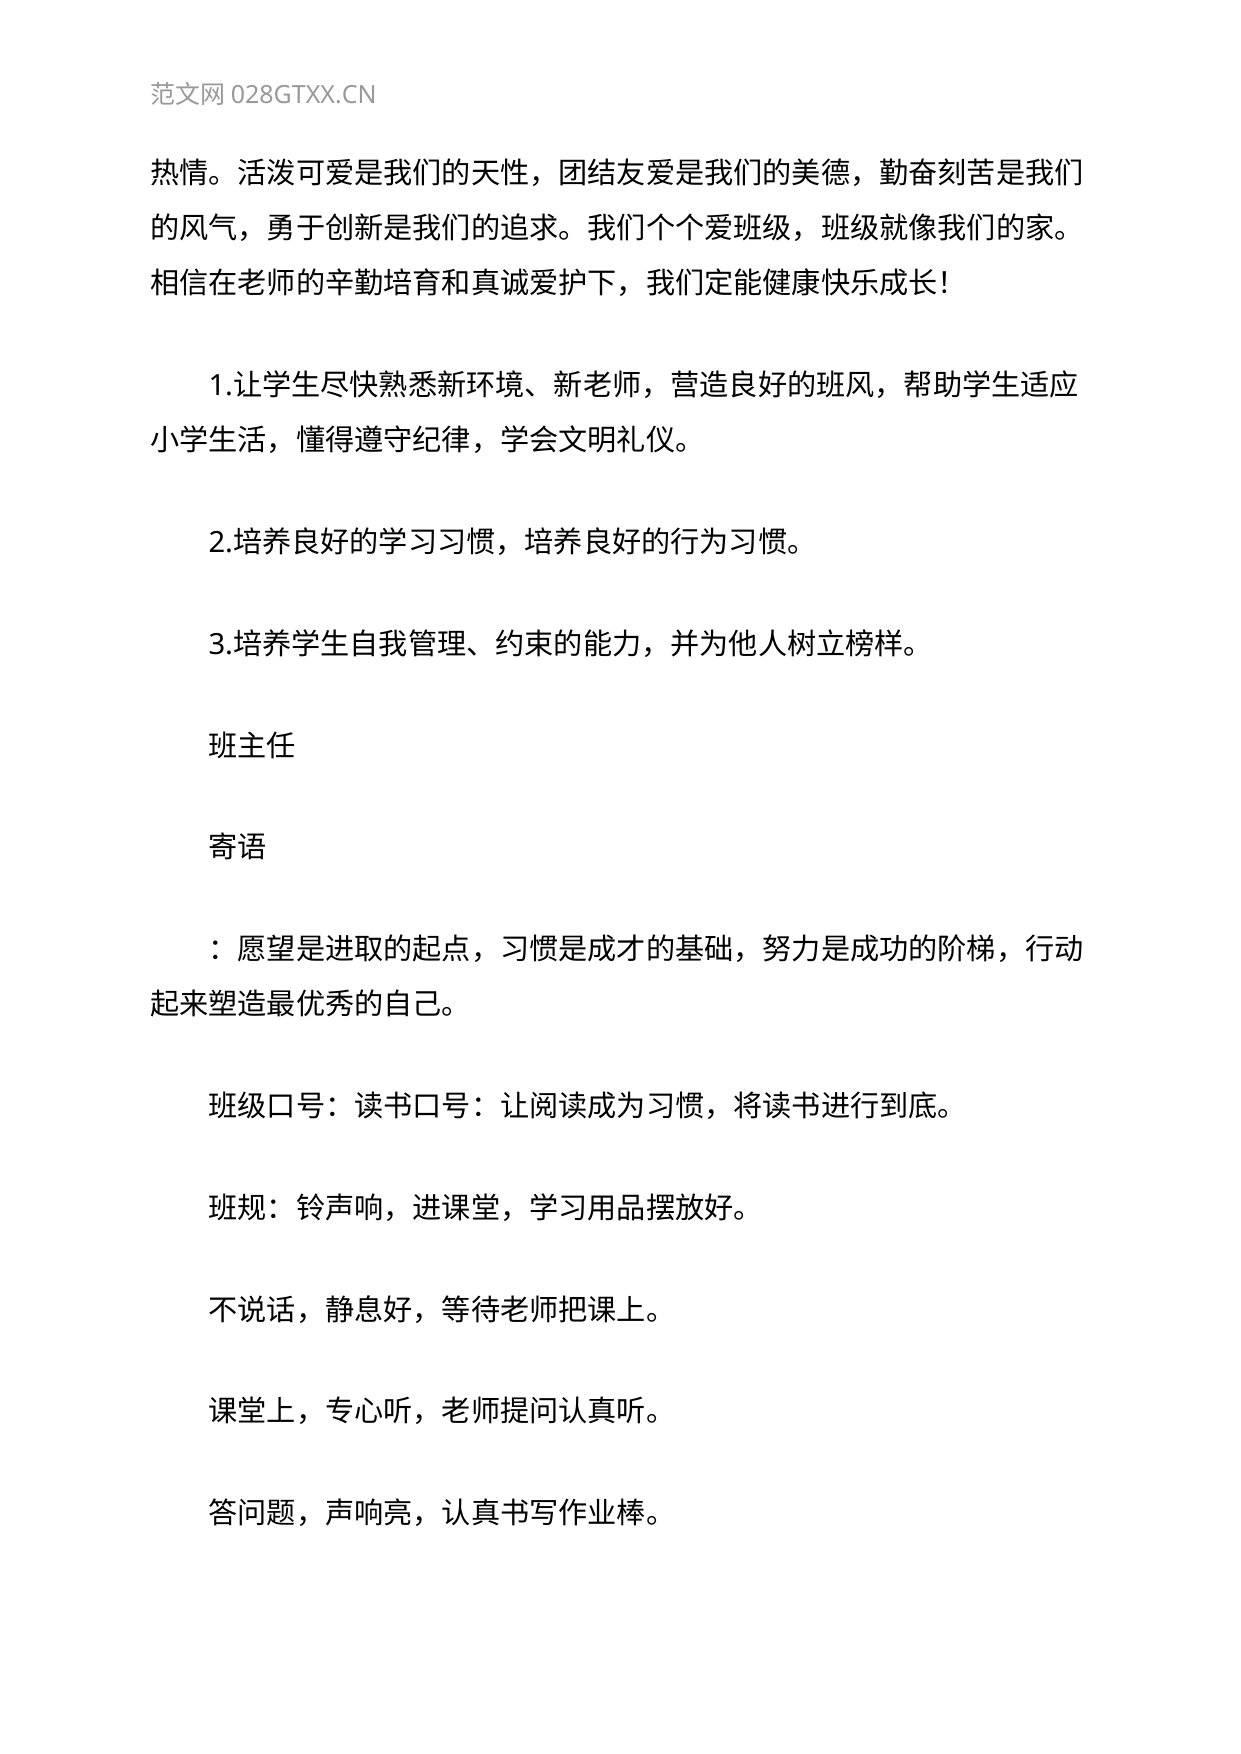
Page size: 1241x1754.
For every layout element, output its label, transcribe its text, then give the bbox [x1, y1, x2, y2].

text ：愿望是进取的起点，习惯是成才的基础，努力是成功的阶梯，行动起来塑造最优秀的自己。 [150, 926, 1090, 1023]
text 班主任 [150, 722, 1090, 764]
text 2.培养良好的学习习惯，培养良好的行为习惯。 [150, 518, 1090, 561]
text 不说话，静息好，等待老师把课上。 [150, 1286, 1090, 1328]
text 答问题，声响亮，认真书写作业棒。 [150, 1489, 1090, 1532]
text 课堂上，专心听，老师提问认真听。 [150, 1388, 1090, 1430]
text 班规：铃声响，进课堂，学习用品摆放好。 [150, 1184, 1090, 1227]
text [150, 150, 1090, 302]
text 3.培养学生自我管理、约束的能力，并为他人树立榜样。 [150, 620, 1090, 663]
text 班级口号：读书口号：让阅读成为习惯，将读书进行到底。 [150, 1082, 1090, 1125]
text 寄语 [150, 824, 1090, 866]
text 1.让学生尽快熟悉新环境、新老师，营造良好的班风，帮助学生适应小学生活，懂得遵守纪律，学会文明礼仪。 [150, 362, 1090, 459]
